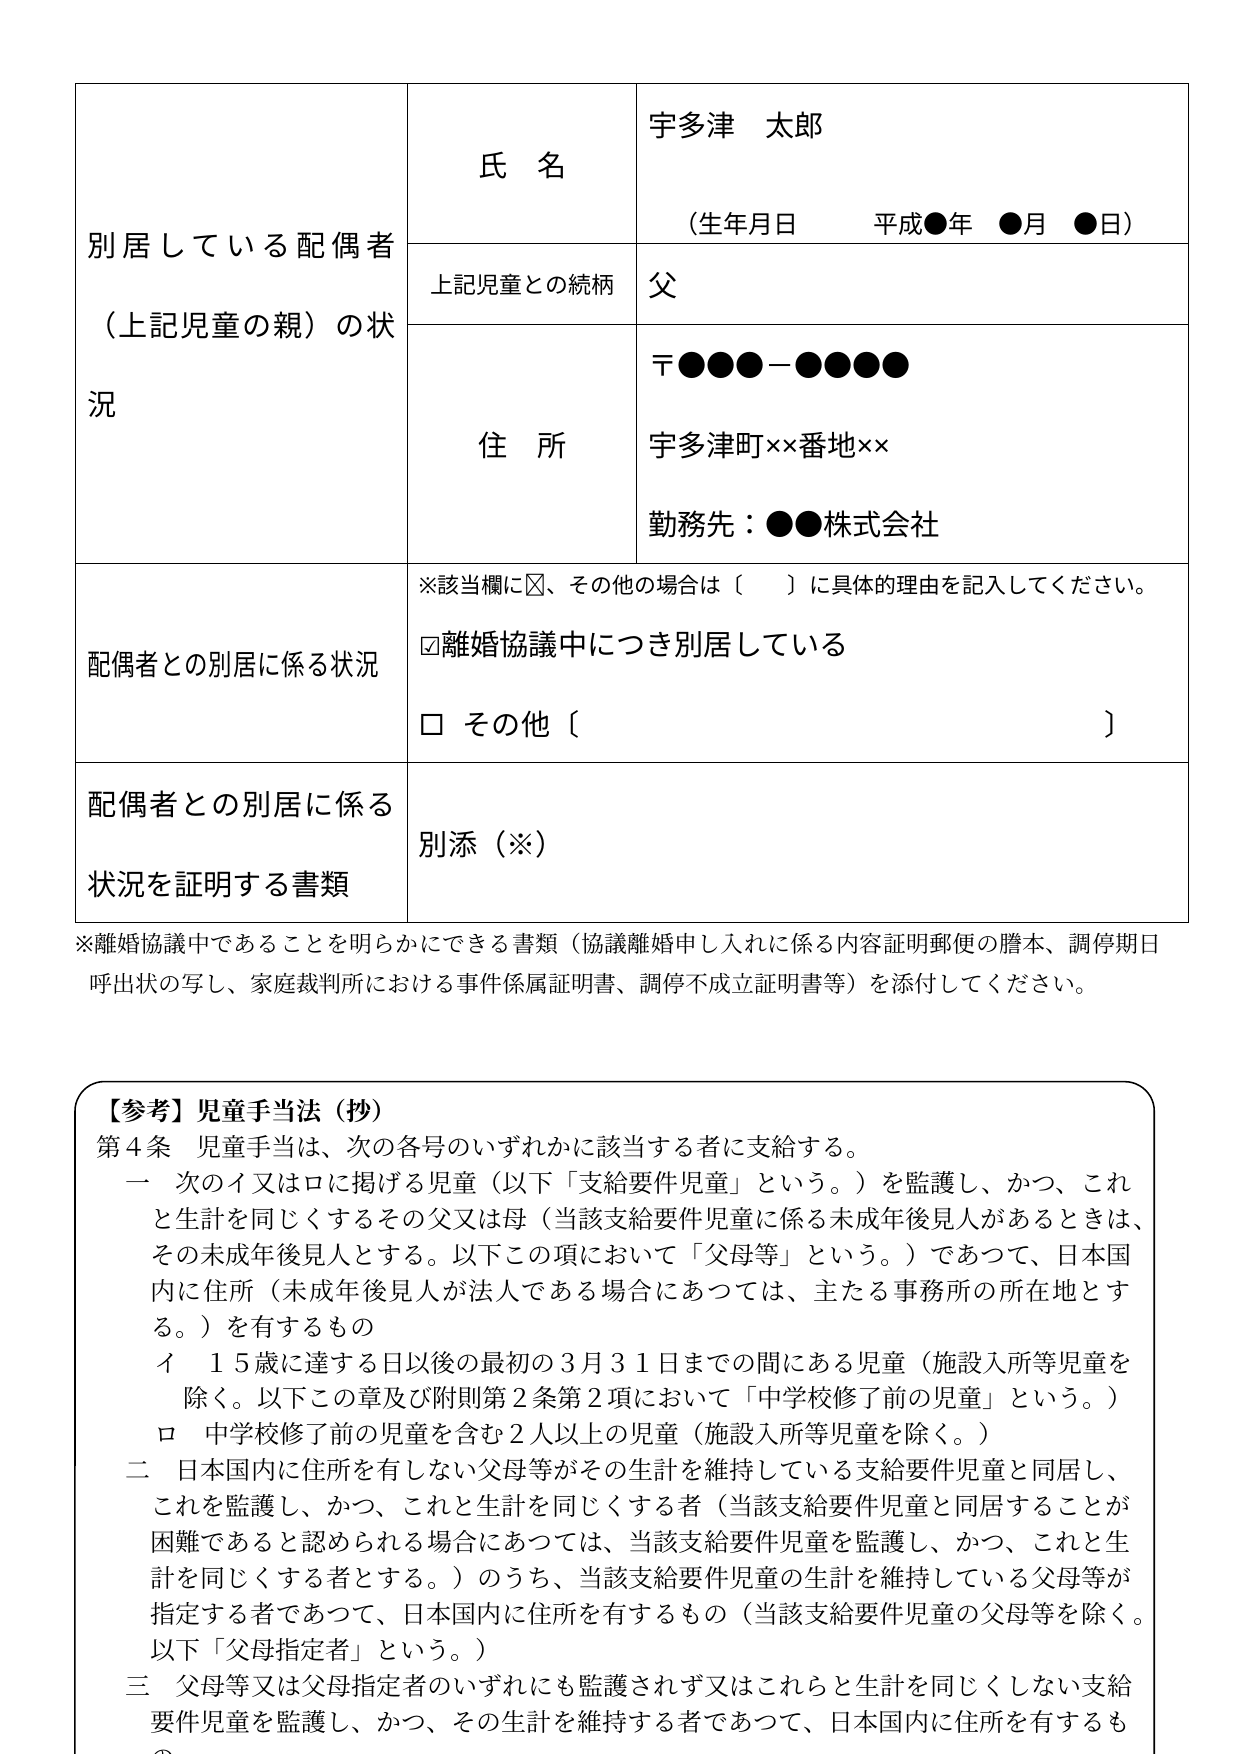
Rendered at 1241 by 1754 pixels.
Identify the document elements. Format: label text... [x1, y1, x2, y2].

table_cell 配偶者との別居に係る状況を証明する書類 [76, 763, 407, 922]
text ※離婚協議中であることを明らかにできる書類（協議離婚申し入れに係る内容証明郵便の謄本、調停期日呼出状の写し、家庭裁判所における事件係属証明書、調停不成立証明書等）を添付してください。 [75, 923, 1165, 1002]
table_cell 別居している配偶者（上記児童の親）の状況 [76, 84, 407, 563]
table_cell 住 所 [408, 325, 636, 563]
table_cell 父 [637, 244, 1188, 323]
table_cell 配偶者との別居に係る状況 [76, 564, 407, 762]
table_cell 氏 名 [408, 84, 636, 243]
table_cell 宇多津 太郎 （生年月日 平成●年 ●月 ●日） [637, 84, 1188, 243]
table_cell 別添（※） [408, 763, 1188, 922]
table_cell ※該当欄に、その他の場合は〔 〕に具体的理由を記入してください。 ☑離婚協議中につき別居している その他〔 〕 [408, 564, 1188, 762]
table_cell 〒●●●－●●●● 宇多津町××番地×× 勤務先：●●株式会社 [637, 325, 1188, 563]
table_cell 上記児童との続柄 [408, 244, 636, 323]
